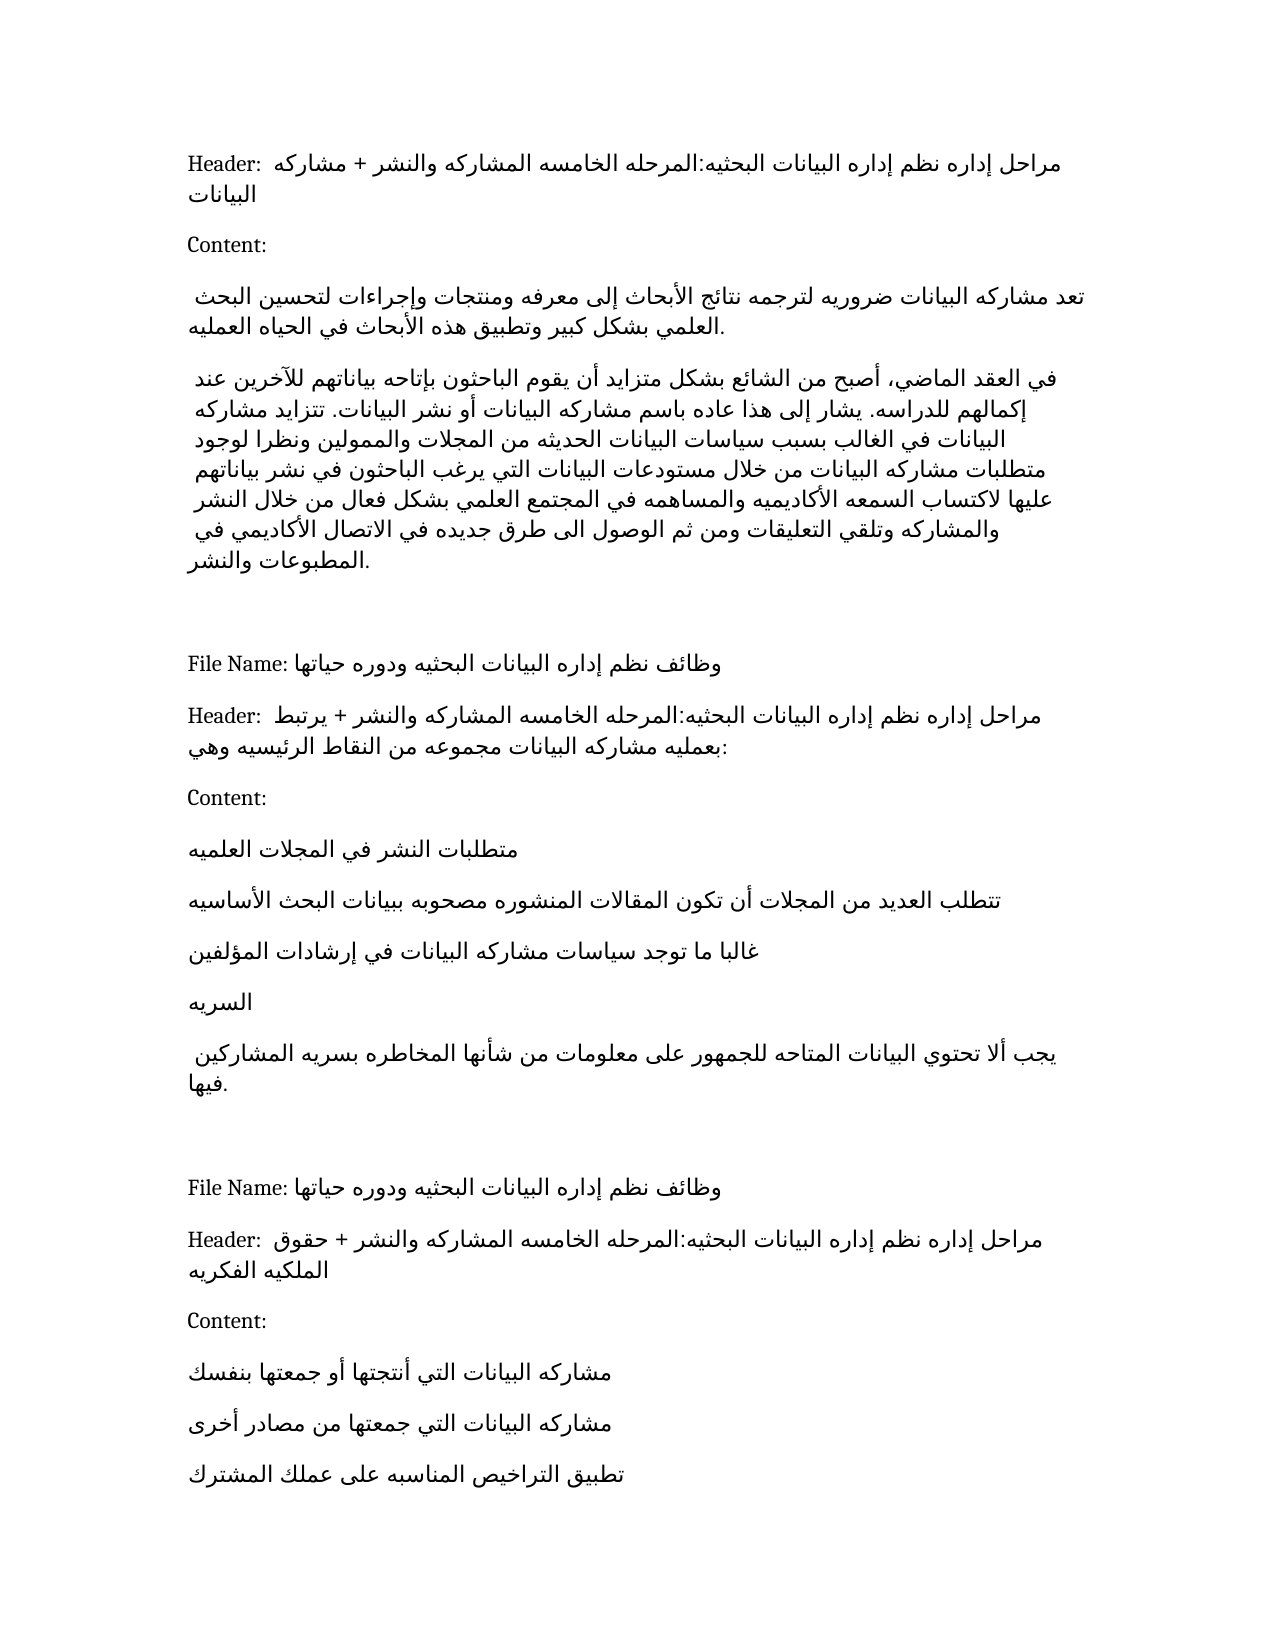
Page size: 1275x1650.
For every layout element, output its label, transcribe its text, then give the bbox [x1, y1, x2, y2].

text Header: مراحل إداره نظم إداره البيانات البحثيه:المرحله الخامسه المشاركه والنشر + يرتبط بعمليه مشاركه البيانات مجموعه من النقاط الرئيسيه وهي: [187, 702, 1087, 760]
text Header: مراحل إداره نظم إداره البيانات البحثيه:المرحله الخامسه المشاركه والنشر + حقوق الملكيه الفكريه [187, 1226, 1087, 1283]
text السريه [187, 989, 1087, 1016]
text Content: [187, 785, 1087, 811]
text غالبا ما توجد سياسات مشاركه البيانات في إرشادات المؤلفين [187, 938, 1087, 964]
text متطلبات النشر في المجلات العلميه [187, 836, 1087, 862]
text مشاركه البيانات التي أنتجتها أو جمعتها بنفسك [187, 1359, 1087, 1385]
text في العقد الماضي، أصبح من الشائع بشكل متزايد أن يقوم الباحثون بإتاحه بياناتهم للآخرين عند إكمالهم للدراسه. يشار إلى هذا عاده باسم مشاركه البيانات أو نشر البيانات. تتزايد مشاركه البيانات في الغالب بسبب سياسات البيانات الحديثه من المجلات والممولين ونظرا لوجود متطلبات مشاركه البيانات من خلال مستودعات البيانات التي يرغب الباحثون في نشر بياناتهم عليها لاكتساب السمعه الأكاديميه والمساهمه في المجتمع العلمي بشكل فعال من خلال النشر والمشاركه وتلقي التعليقات ومن ثم الوصول الى طرق جديده في الاتصال الأكاديمي في المطبوعات والنشر. [187, 365, 1087, 574]
text يجب ألا تحتوي البيانات المتاحه للجمهور على معلومات من شأنها المخاطره بسريه المشاركين فيها. [187, 1040, 1087, 1098]
text تعد مشاركه البيانات ضروريه لترجمه نتائج الأبحاث إلى معرفه ومنتجات وإجراءات لتحسين البحث العلمي بشكل كبير وتطبيق هذه الأبحاث في الحياه العمليه. [187, 283, 1087, 341]
text تتطلب العديد من المجلات أن تكون المقالات المنشوره مصحوبه ببيانات البحث الأساسيه [187, 887, 1087, 913]
text File Name: وظائف نظم إداره البيانات البحثيه ودوره حياتها [187, 650, 1087, 677]
text تطبيق التراخيص المناسبه على عملك المشترك [187, 1461, 1087, 1487]
text مشاركه البيانات التي جمعتها من مصادر أخرى [187, 1410, 1087, 1436]
text Header: مراحل إداره نظم إداره البيانات البحثيه:المرحله الخامسه المشاركه والنشر + مشاركه البيانات [187, 150, 1087, 207]
text Content: [187, 1308, 1087, 1334]
text Content: [187, 232, 1087, 258]
text File Name: وظائف نظم إداره البيانات البحثيه ودوره حياتها [187, 1173, 1087, 1201]
